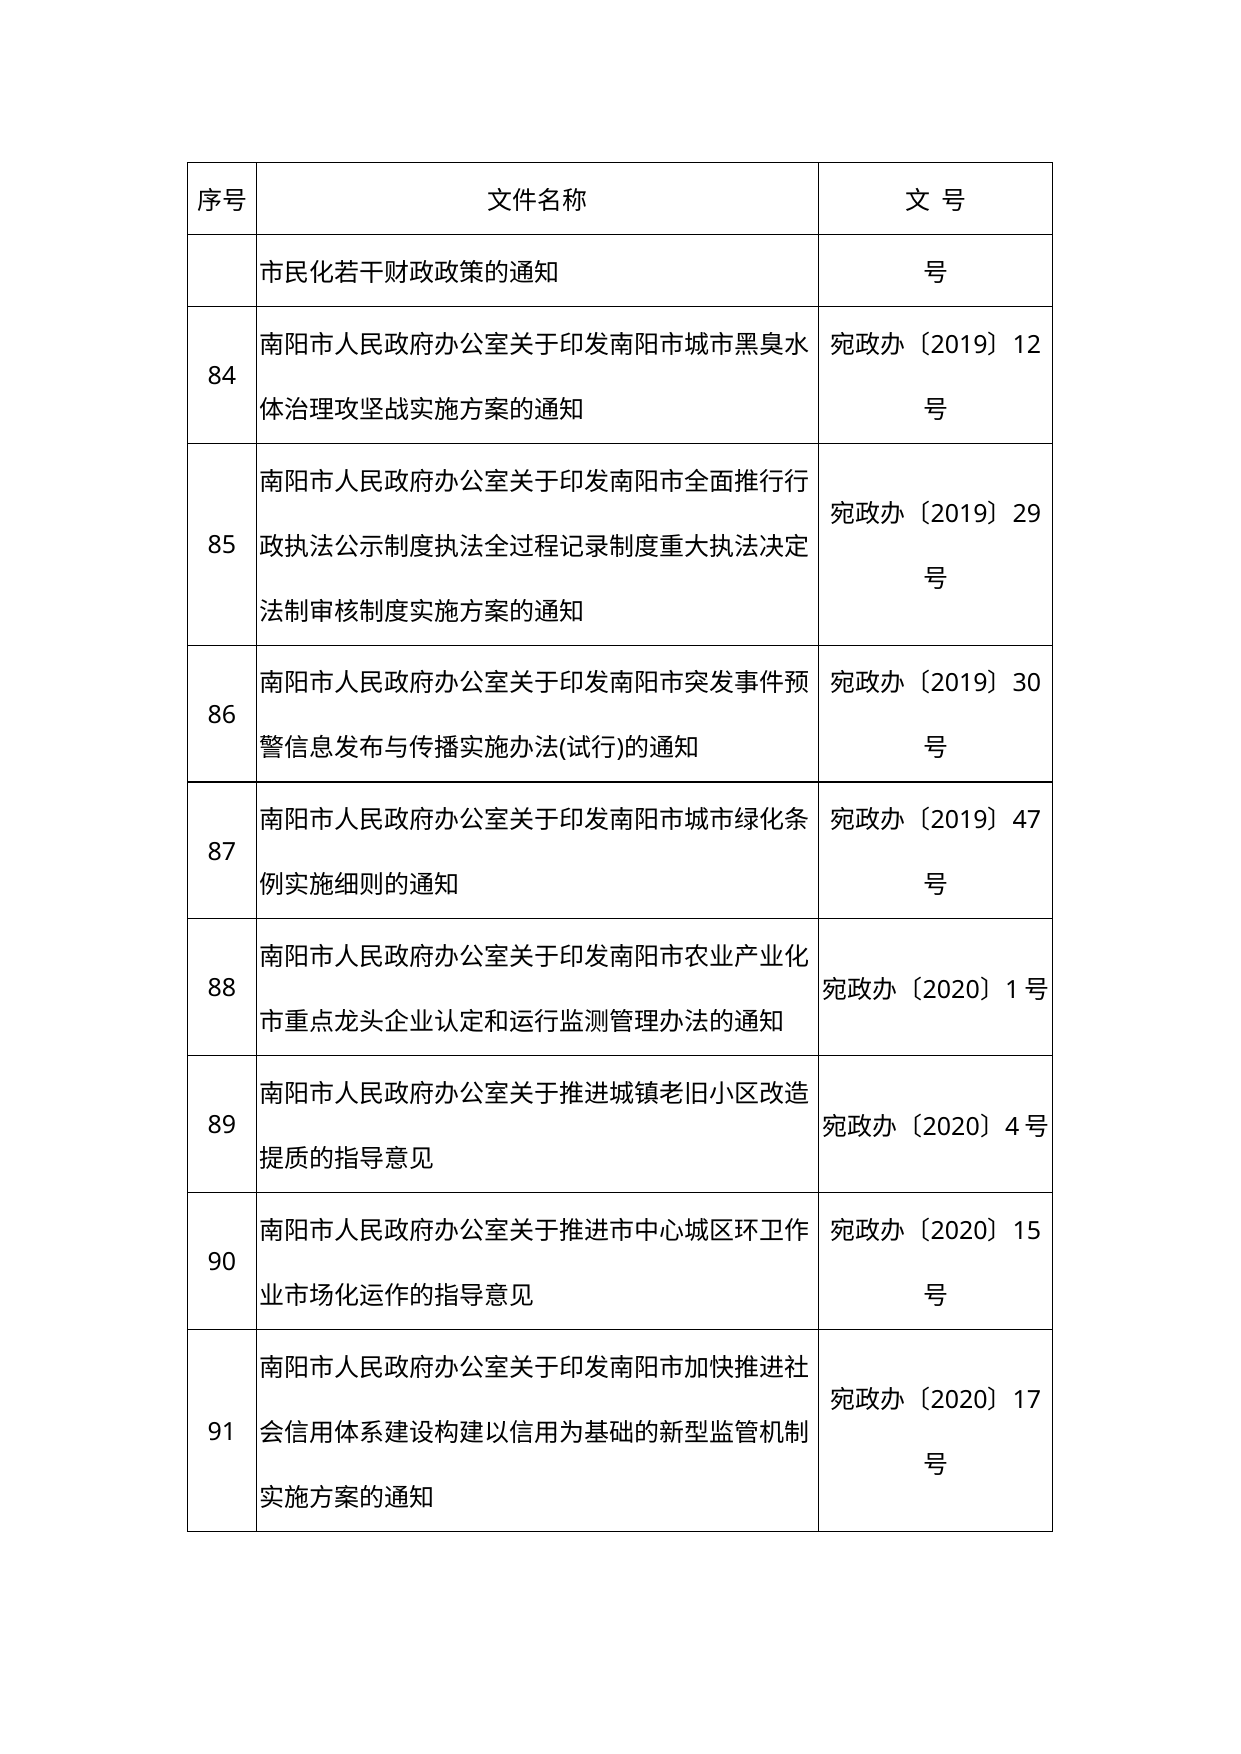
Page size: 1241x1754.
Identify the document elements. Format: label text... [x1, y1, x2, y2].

table_cell 南阳市人民政府办公室关于推进市中心城区环卫作业市场化运作的指导意见 [257, 1193, 818, 1329]
table_cell 宛政办〔2019〕30号 [819, 646, 1052, 781]
table_cell 宛政办〔2018〕42号 [819, 235, 1052, 306]
table_cell 宛政办〔2019〕29号 [819, 444, 1052, 644]
table_cell 宛政办〔2019〕12号 [819, 307, 1052, 443]
table_header 序号 [188, 163, 256, 234]
table_cell 宛政办〔2020〕17号 [819, 1330, 1052, 1531]
table_cell 86 [188, 646, 256, 781]
table_cell 89 [188, 1056, 256, 1192]
table_cell 90 [188, 1193, 256, 1329]
table_cell 85 [188, 444, 256, 644]
table_cell 南阳市人民政府办公室关于印发南阳市全面推行行政执法公示制度执法全过程记录制度重大执法决定法制审核制度实施方案的通知 [257, 444, 818, 644]
table_cell 南阳市人民政府办公室关于印发南阳市加快推进社会信用体系建设构建以信用为基础的新型监管机制实施方案的通知 [257, 1330, 818, 1531]
table_header 文件名称 [257, 163, 818, 234]
table_cell 91 [188, 1330, 256, 1531]
table_cell 87 [188, 783, 256, 918]
table_cell 南阳市人民政府办公室关于实施支持农业转移人口市民化若干财政政策的通知 [257, 235, 818, 306]
table_cell 84 [188, 307, 256, 443]
table_cell 南阳市人民政府办公室关于印发南阳市突发事件预警信息发布与传播实施办法(试行)的通知 [257, 646, 818, 781]
table_cell 宛政办〔2019〕47号 [819, 783, 1052, 918]
table_cell 南阳市人民政府办公室关于印发南阳市城市绿化条例实施细则的通知 [257, 783, 818, 918]
table_header 文 号 [819, 163, 1052, 234]
table_cell 宛政办〔2020〕15号 [819, 1193, 1052, 1329]
table_cell 南阳市人民政府办公室关于推进城镇老旧小区改造提质的指导意见 [257, 1056, 818, 1192]
table_cell 南阳市人民政府办公室关于印发南阳市农业产业化市重点龙头企业认定和运行监测管理办法的通知 [257, 919, 818, 1055]
table_cell 宛政办〔2020〕4号 [819, 1056, 1052, 1192]
table_cell 宛政办〔2020〕1号 [819, 919, 1052, 1055]
table_cell 南阳市人民政府办公室关于印发南阳市城市黑臭水体治理攻坚战实施方案的通知 [257, 307, 818, 443]
table_cell 88 [188, 919, 256, 1055]
table_cell 83 [188, 235, 256, 306]
